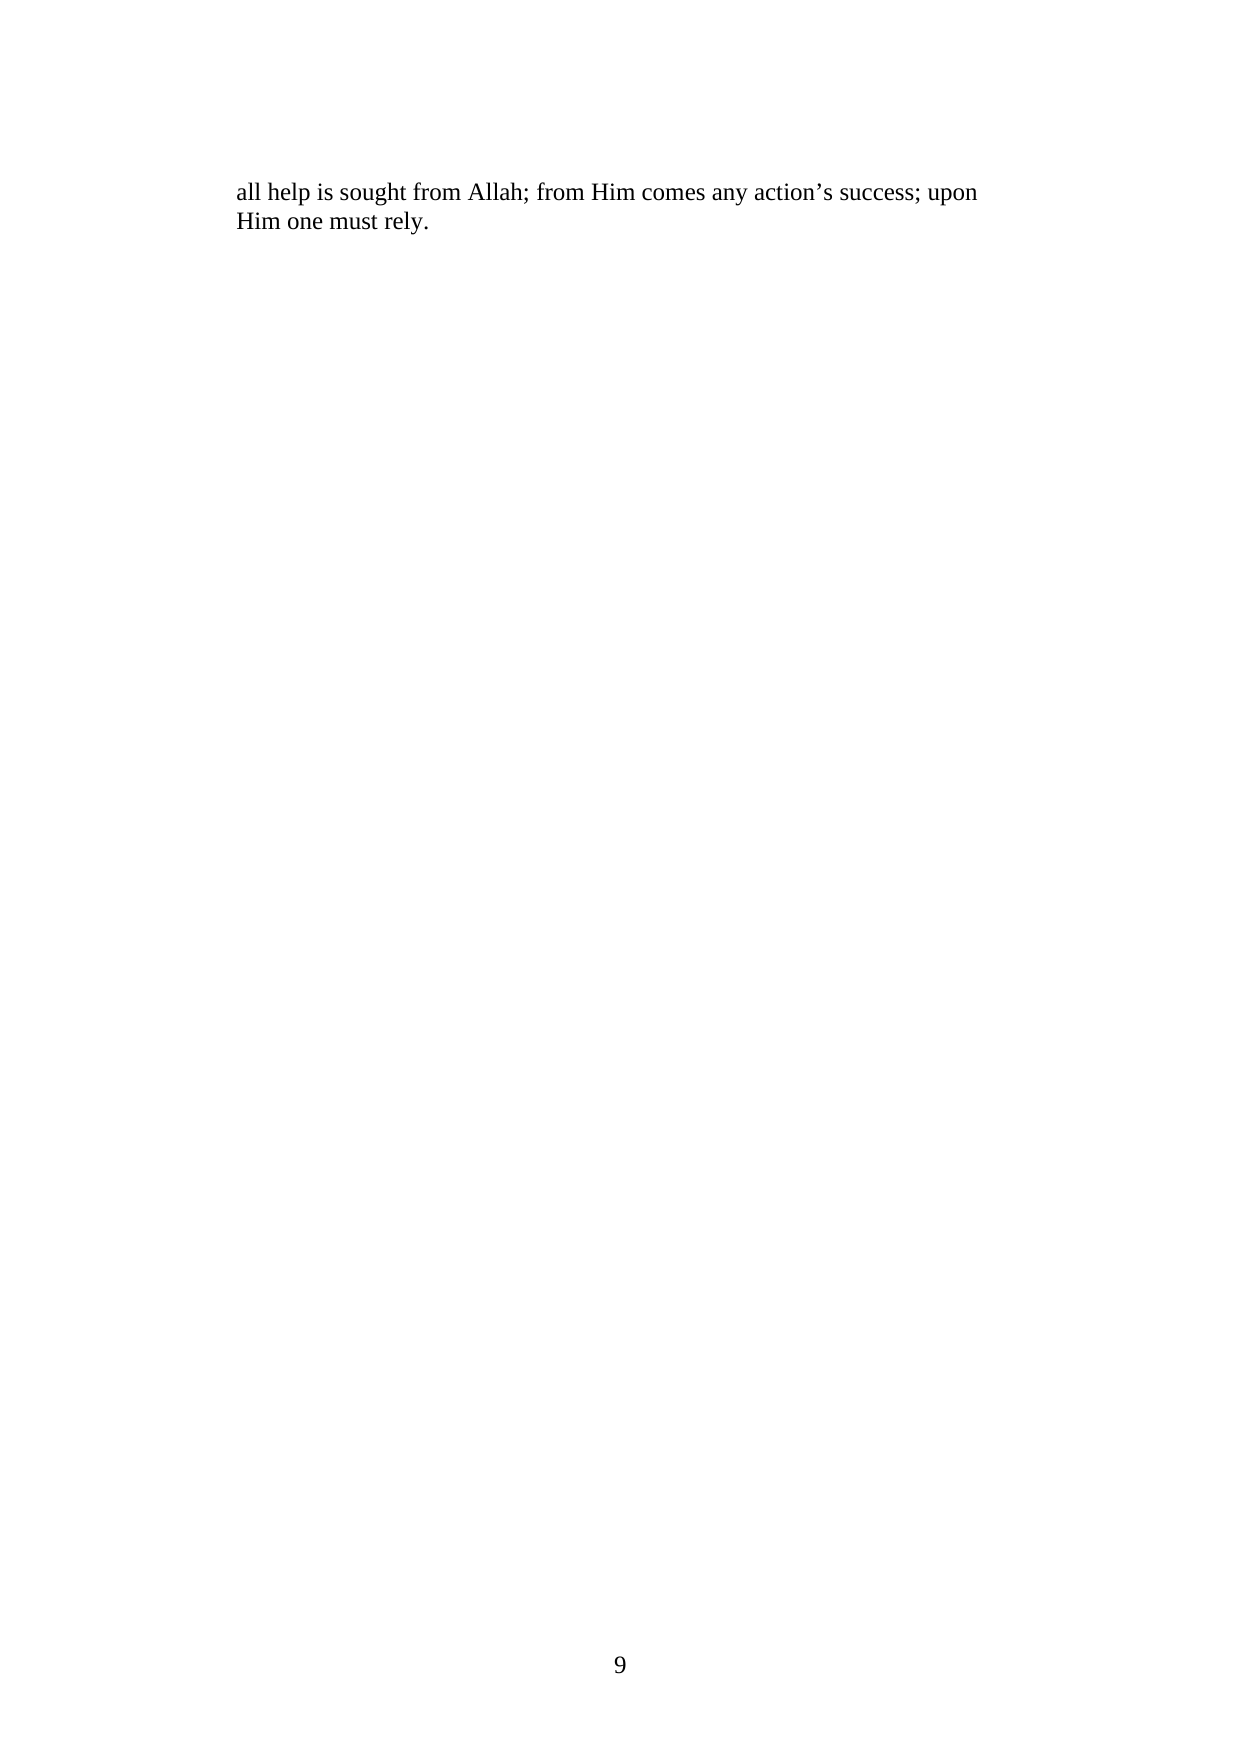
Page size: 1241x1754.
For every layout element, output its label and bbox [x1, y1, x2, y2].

text [236, 177, 1004, 235]
